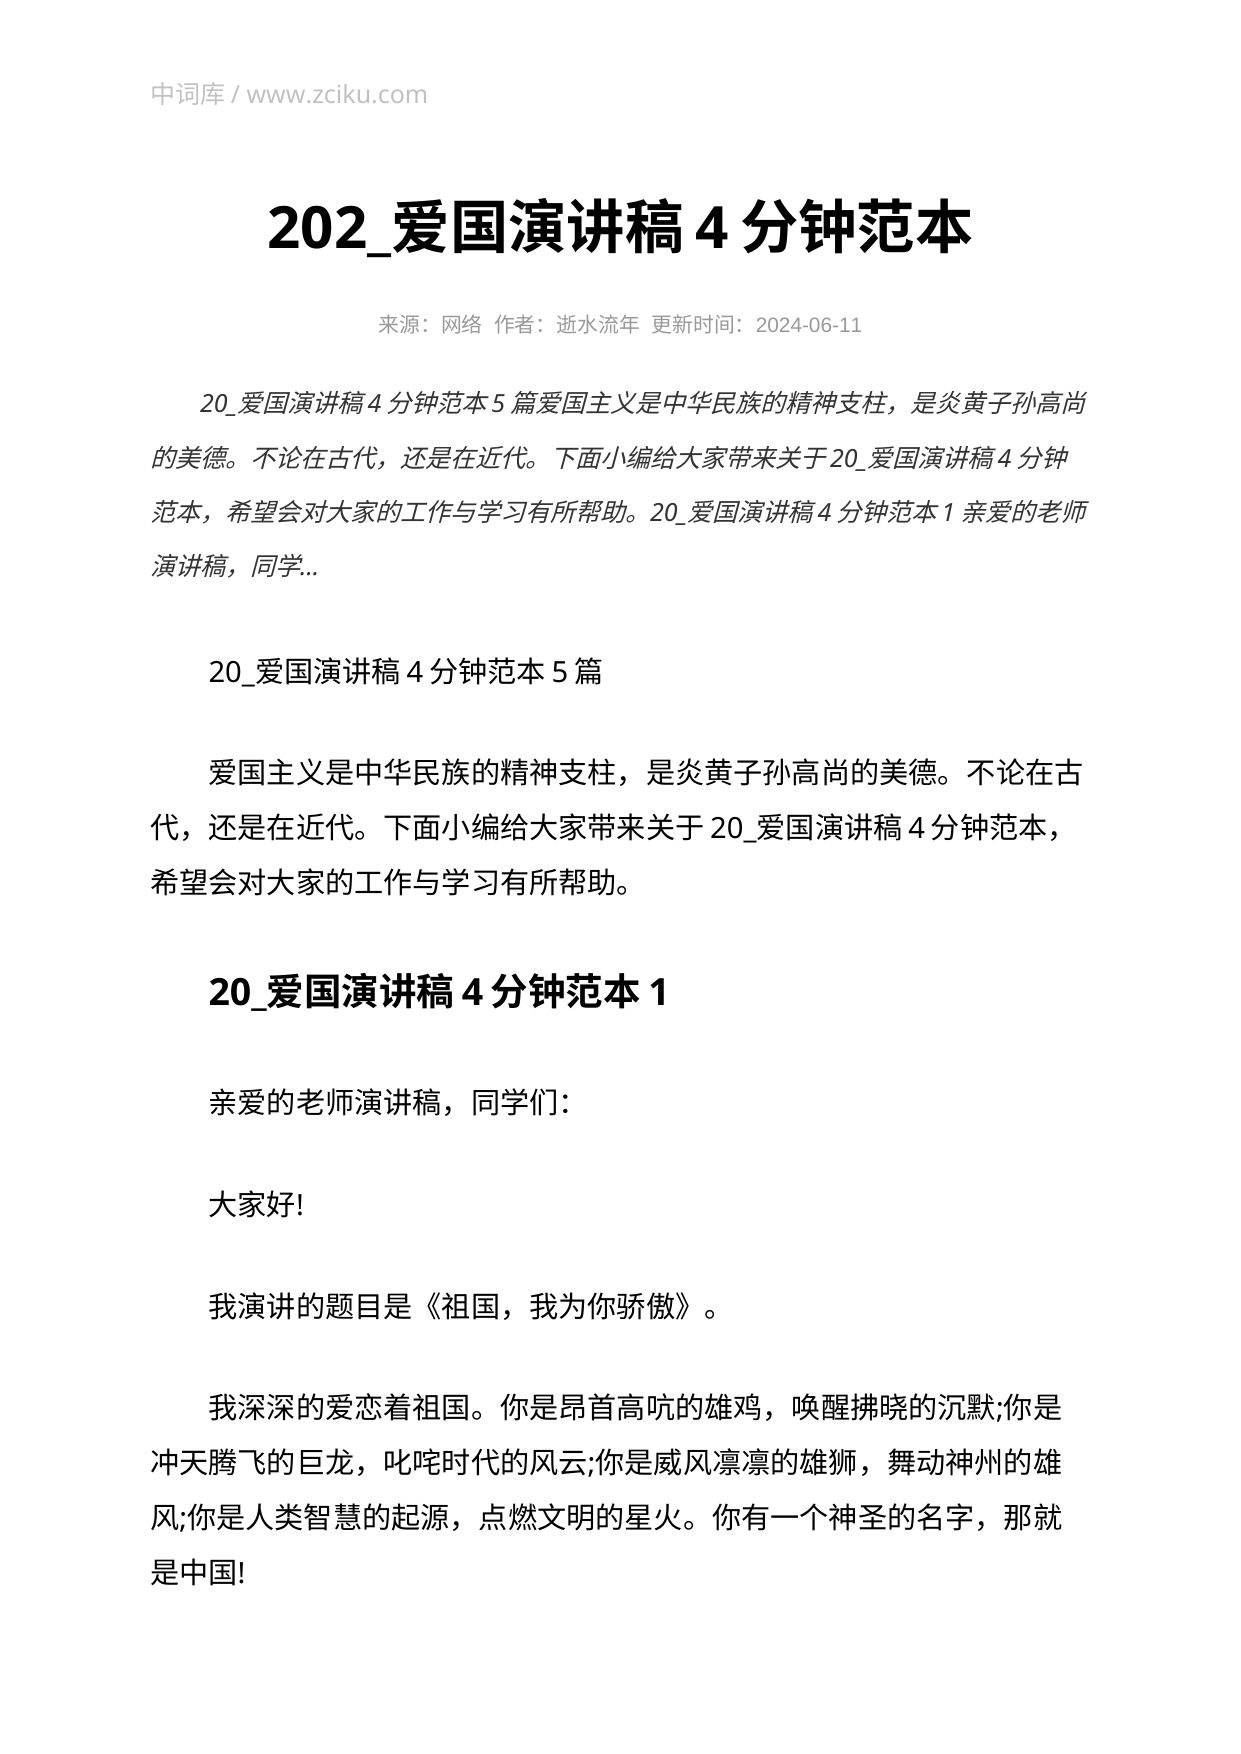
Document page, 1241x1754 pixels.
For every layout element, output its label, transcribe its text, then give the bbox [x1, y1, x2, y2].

subtitle 202_爱国演讲稿4分钟范本 [150, 181, 1090, 266]
text 20_爱国演讲稿4分钟范本1 [150, 962, 1090, 1016]
text 亲爱的老师演讲稿，同学们： [150, 1079, 1090, 1122]
text 我深深的爱恋着祖国。你是昂首高吭的雄鸡，唤醒拂晓的沉默;你是冲天腾飞的巨龙，叱咤时代的风云;你是威风凛凛的雄狮，舞动神州的雄风;你是人类智慧的起源，点燃文明的星火。你有一个神圣的名字，那就是中国! [150, 1385, 1090, 1592]
text 爱国主义是中华民族的精神支柱，是炎黄子孙高尚的美德。不论在古代，还是在近代。下面小编给大家带来关于20_爱国演讲稿4分钟范本，希望会对大家的工作与学习有所帮助。 [150, 750, 1090, 902]
text 大家好! [150, 1181, 1090, 1223]
text 20_爱国演讲稿4分钟范本5篇 [150, 648, 1090, 691]
text 来源：网络 作者：逝水流年 更新时间：2024-06-11 [150, 313, 1090, 337]
text 我演讲的题目是《祖国，我为你骄傲》。 [150, 1283, 1090, 1325]
text 20_爱国演讲稿4分钟范本5篇爱国主义是中华民族的精神支柱，是炎黄子孙高尚的美德。不论在古代，还是在近代。下面小编给大家带来关于20_爱国演讲稿4分钟范本，希望会对大家的工作与学习有所帮助。20_爱国演讲稿4分钟范本1亲爱的老师演讲稿，同学... [150, 384, 1090, 583]
